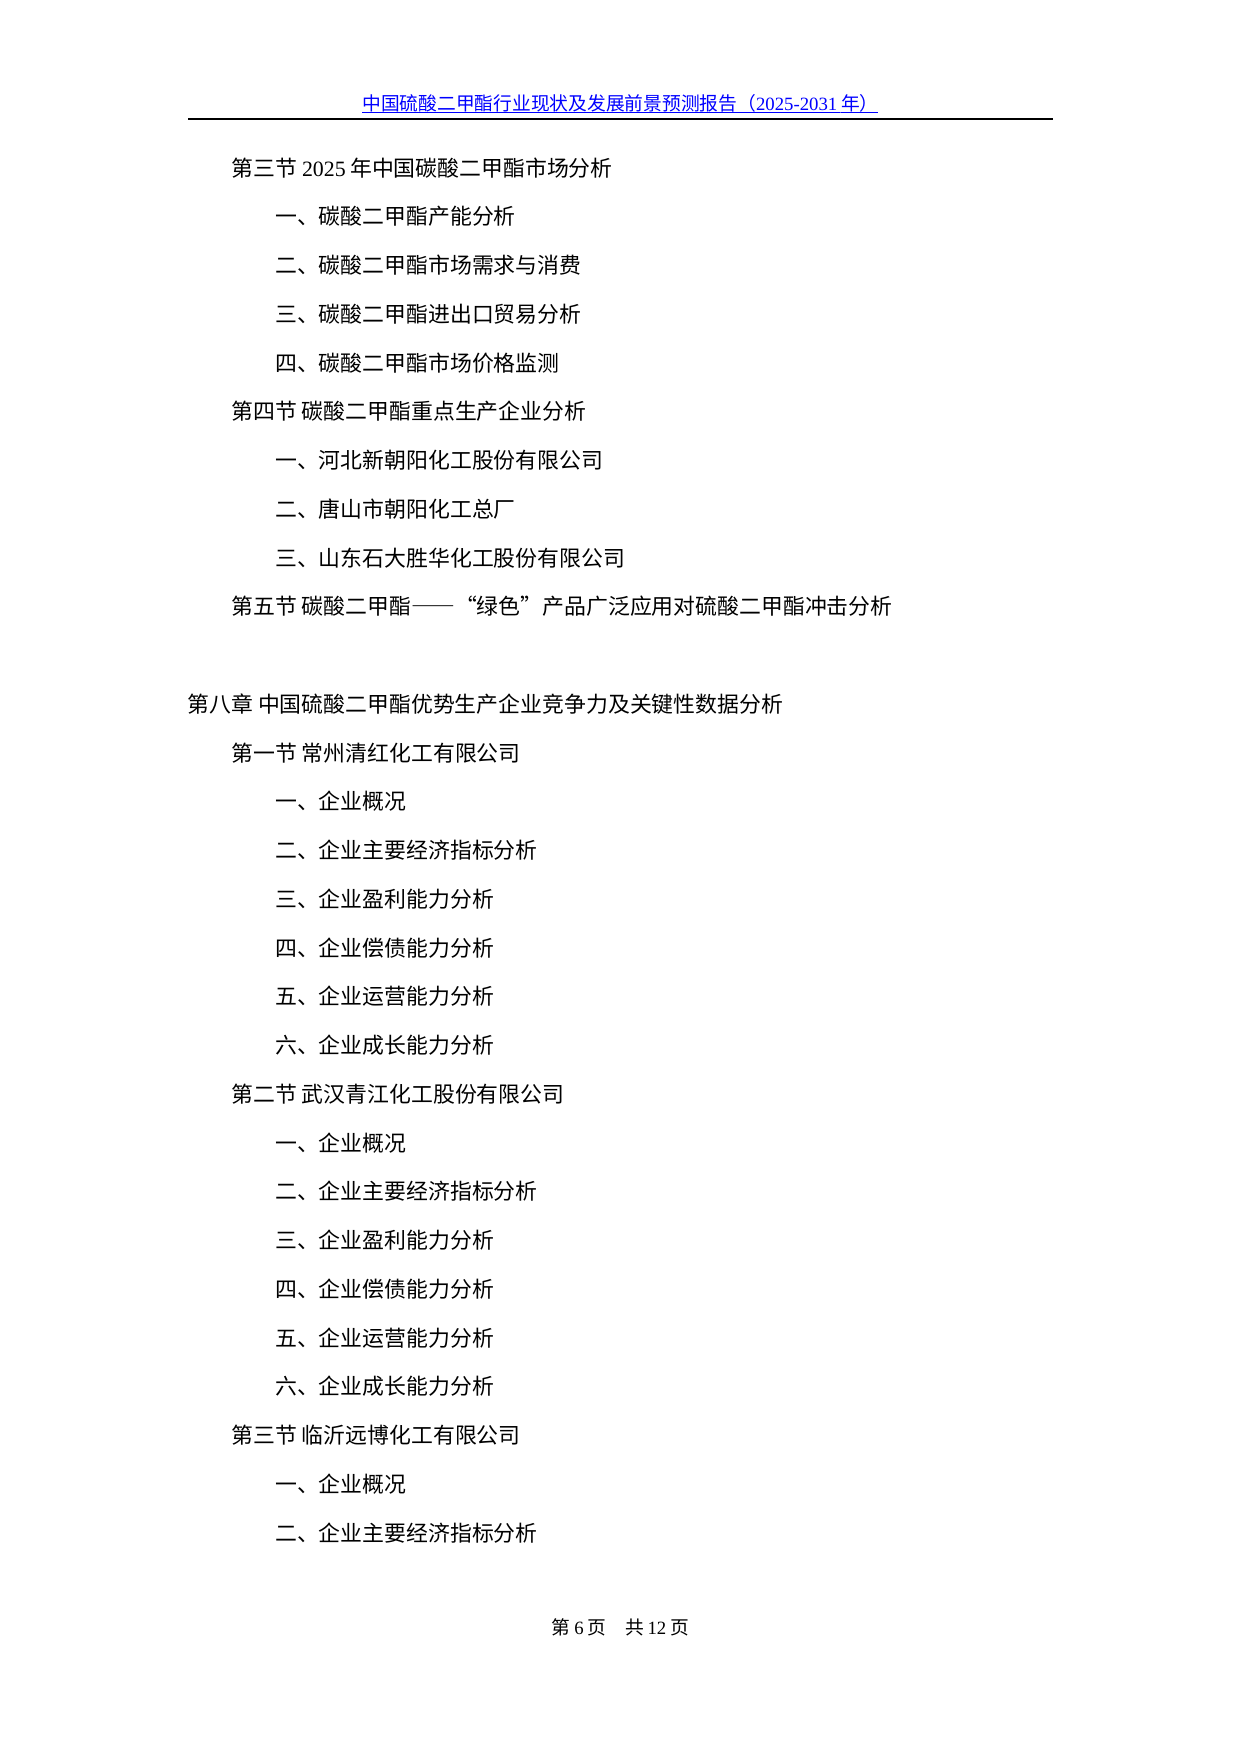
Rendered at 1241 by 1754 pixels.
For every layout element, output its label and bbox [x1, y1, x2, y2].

text [187, 150, 1053, 1548]
